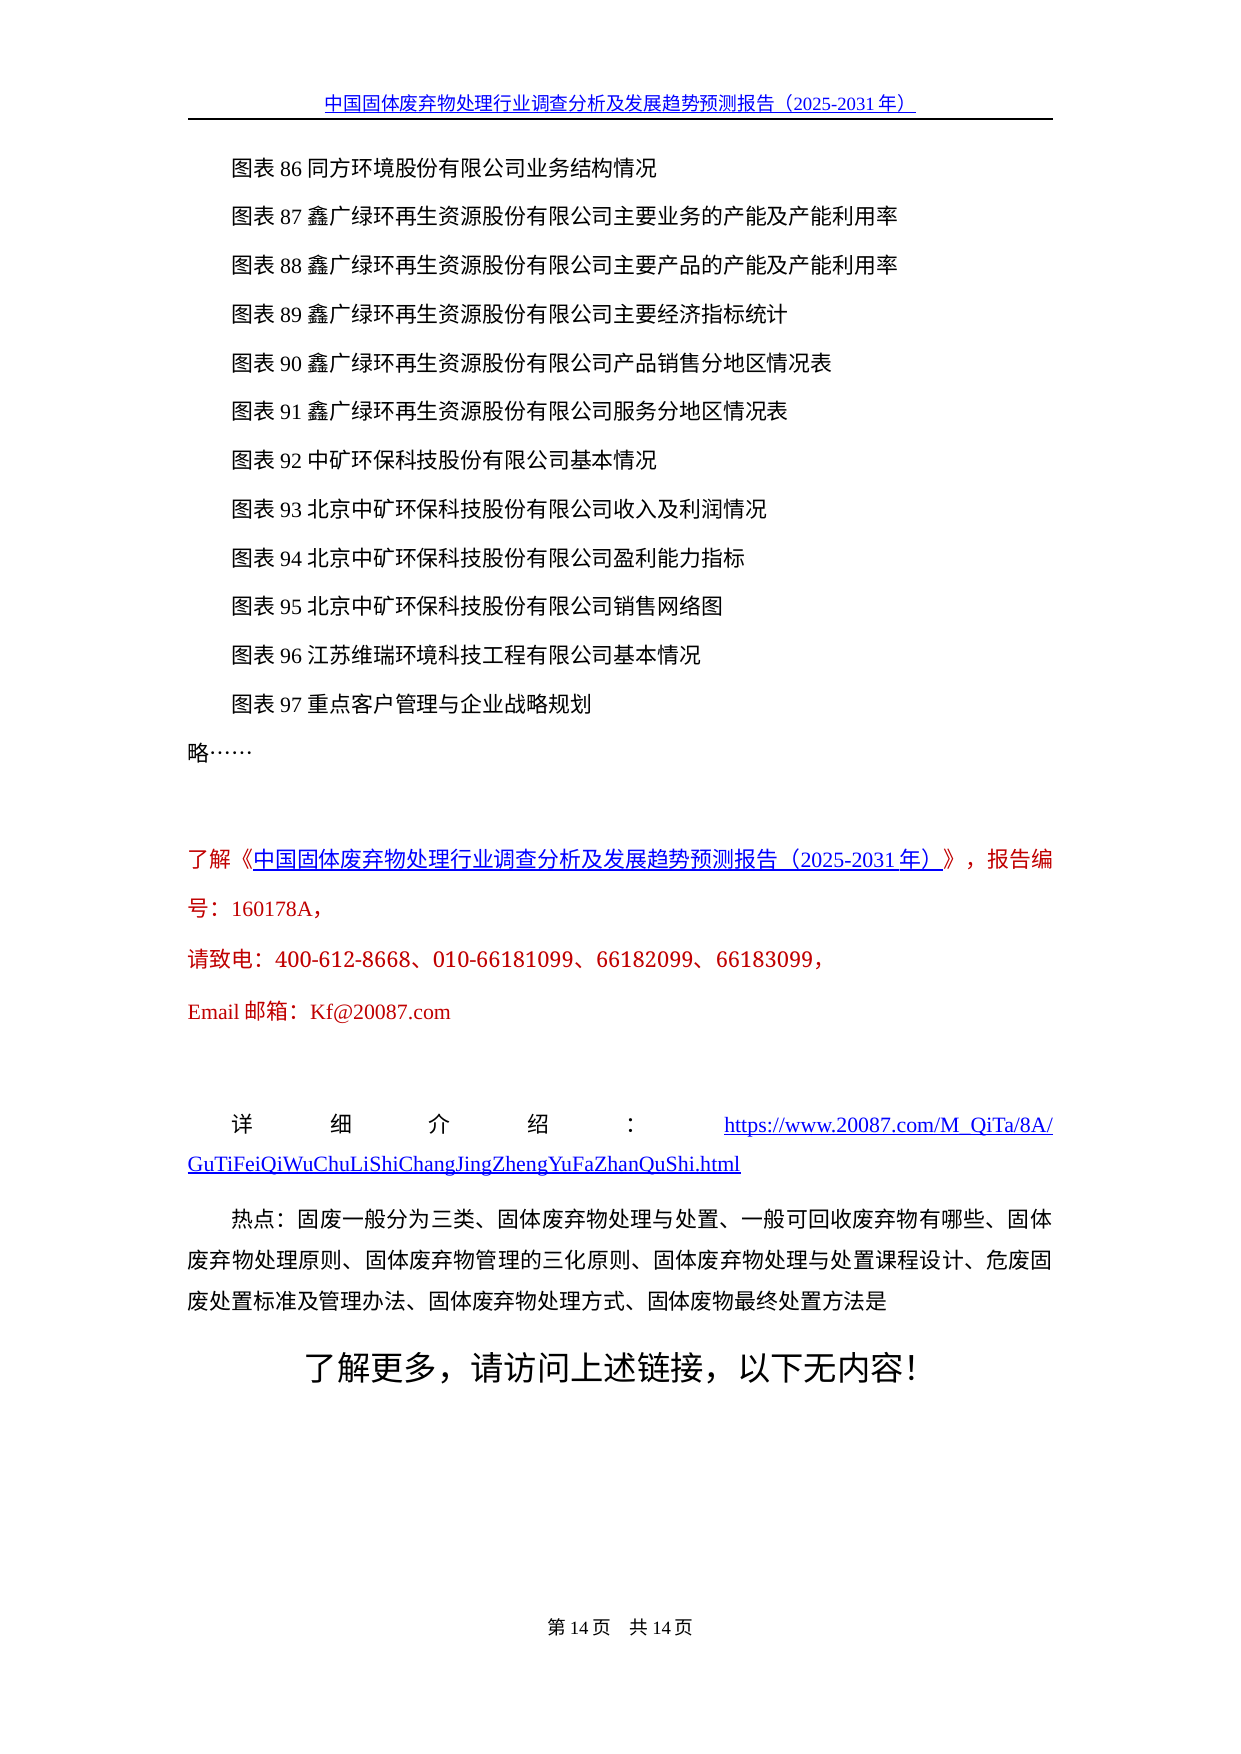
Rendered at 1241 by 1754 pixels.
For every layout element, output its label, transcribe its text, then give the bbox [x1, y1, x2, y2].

title 了解更多，请访问上述链接，以下无内容！ [187, 1333, 1053, 1398]
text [187, 150, 1053, 768]
text 了解《中国固体废弃物处理行业调查分析及发展趋势预测报告（2025-2031年）》，报告编号：160178A， [187, 842, 1053, 923]
text 热点：固废一般分为三类、固体废弃物处理与处置、一般可回收废弃物有哪些、固体废弃物处理原则、固体废弃物管理的三化原则、固体废弃物处理与处置课程设计、危废固废处置标准及管理办法、固体废弃物处理方式、固体废物最终处置方法是 [187, 1202, 1053, 1316]
text 请致电：400-612-8668、010-66181099、66182099、66183099， [187, 942, 1053, 974]
text 详细介绍：https://www.20087.com/M_QiTa/8A/GuTiFeiQiWuChuLiShiChangJingZhengYuFaZhanQuShi.html [187, 1106, 1053, 1179]
text Email邮箱：Kf@20087.com [187, 993, 1053, 1026]
